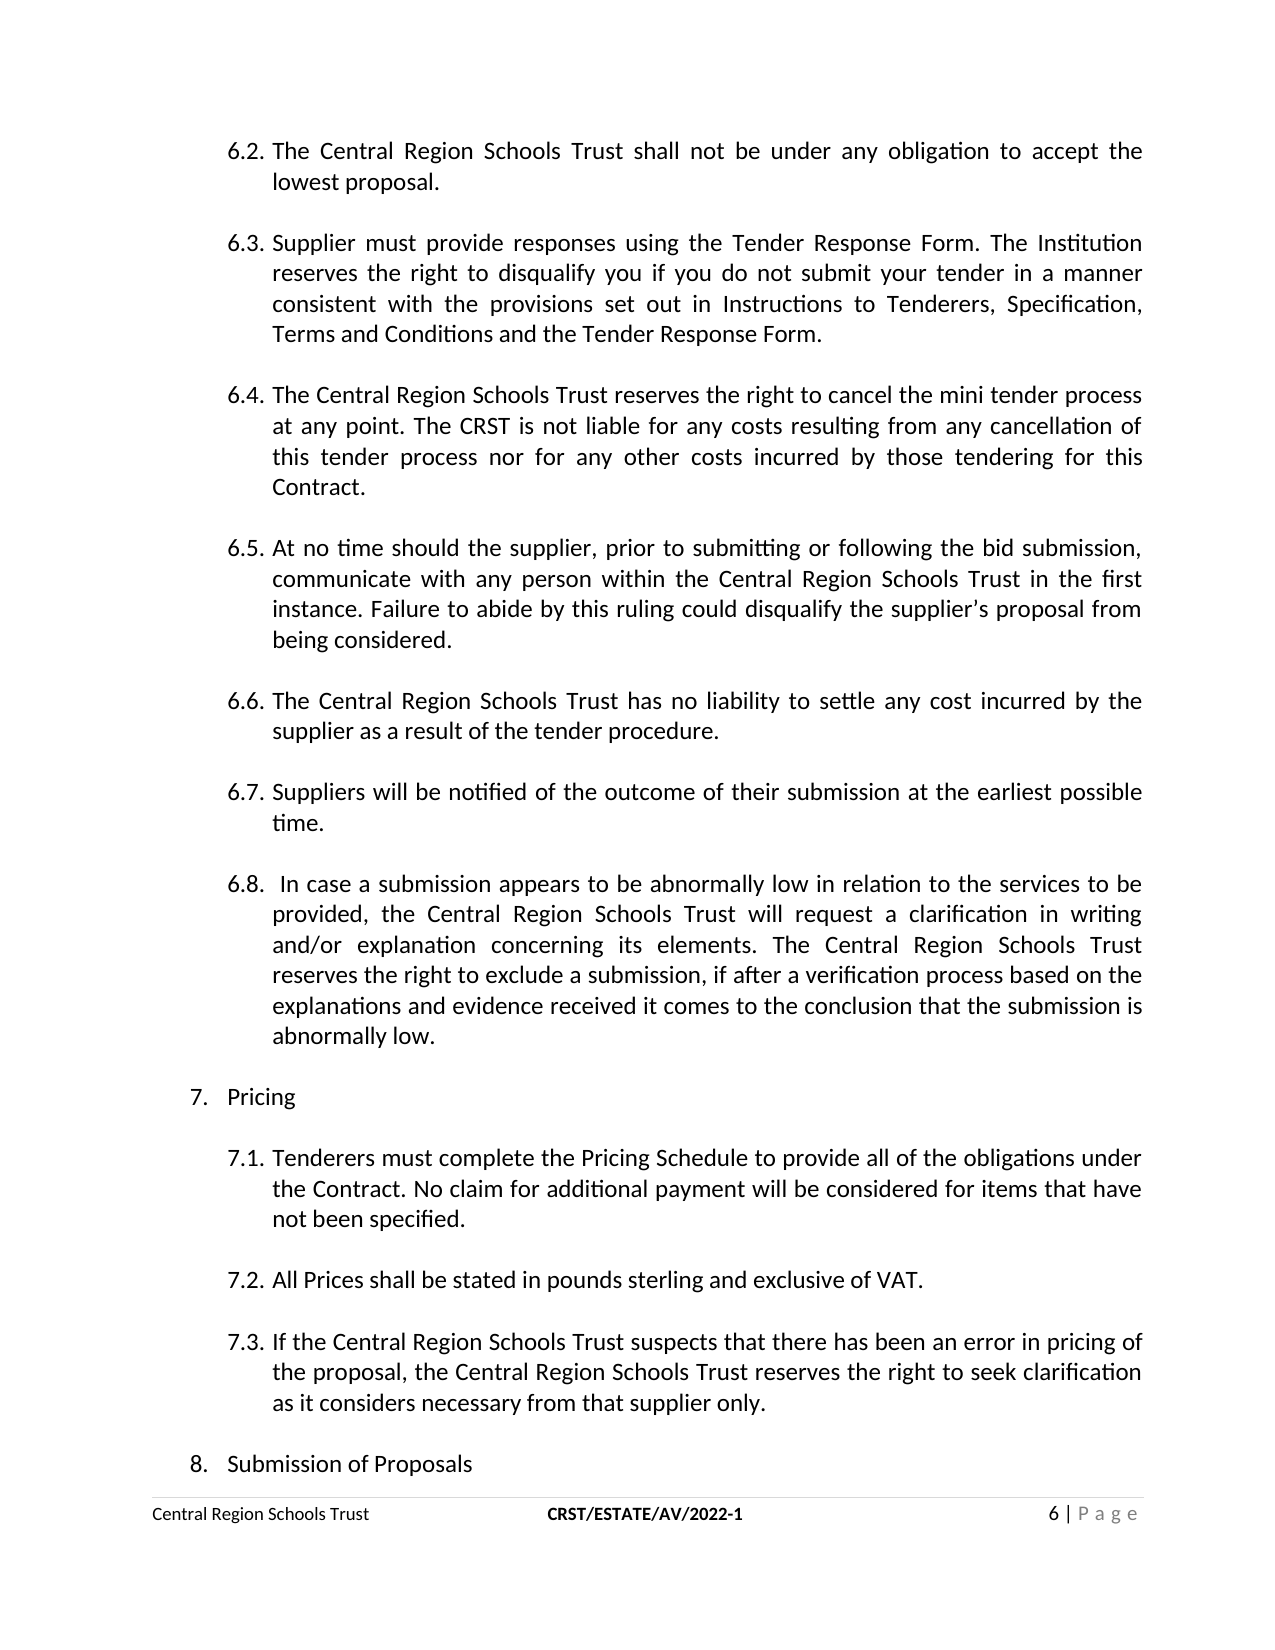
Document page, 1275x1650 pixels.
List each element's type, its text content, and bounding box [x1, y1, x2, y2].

list At no time should the supplier, prior to submitting or following the bid submission, communicate with any person within the Central Region Schools Trust in the first instance. Failure to abide by this ruling could disqualify the supplier’s proposal from being considered. [227, 532, 1144, 654]
list The Central Region Schools Trust shall not be under any obligation to accept the lowest proposal. [227, 135, 1144, 196]
list Pricing [189, 1082, 1144, 1112]
list Supplier must provide responses using the Tender Response Form. The Institution reserves the right to disqualify you if you do not submit your tender in a manner consistent with the provisions set out in Instructions to Tenderers, Specification, Terms and Conditions and the Tender Response Form. [227, 227, 1144, 349]
list Tenderers must complete the Pricing Schedule to provide all of the obligations under the Contract. No claim for additional payment will be considered for items that have not been specified. [227, 1143, 1144, 1234]
list The Central Region Schools Trust reserves the right to cancel the mini tender process at any point. The CRST is not liable for any costs resulting from any cancellation of this tender process nor for any other costs incurred by those tendering for this Contract. [227, 379, 1144, 502]
list In case a submission appears to be abnormally low in relation to the services to be provided, the Central Region Schools Trust will request a clarification in writing and/or explanation concerning its elements. The Central Region Schools Trust reserves the right to exclude a submission, if after a verification process based on the explanations and evidence received it comes to the conclusion that the submission is abnormally low. [227, 868, 1144, 1051]
list The Central Region Schools Trust has no liability to settle any cost incurred by the supplier as a result of the tender procedure. [227, 685, 1144, 746]
list Suppliers will be notified of the outcome of their submission at the earliest possible time. [227, 776, 1144, 837]
list Submission of Proposals [189, 1448, 1144, 1478]
list If the Central Region Schools Trust suspects that there has been an error in pricing of the proposal, the Central Region Schools Trust reserves the right to seek clarification as it considers necessary from that supplier only. [227, 1326, 1144, 1417]
list All Prices shall be stated in pounds sterling and exclusive of VAT. [227, 1265, 1144, 1295]
